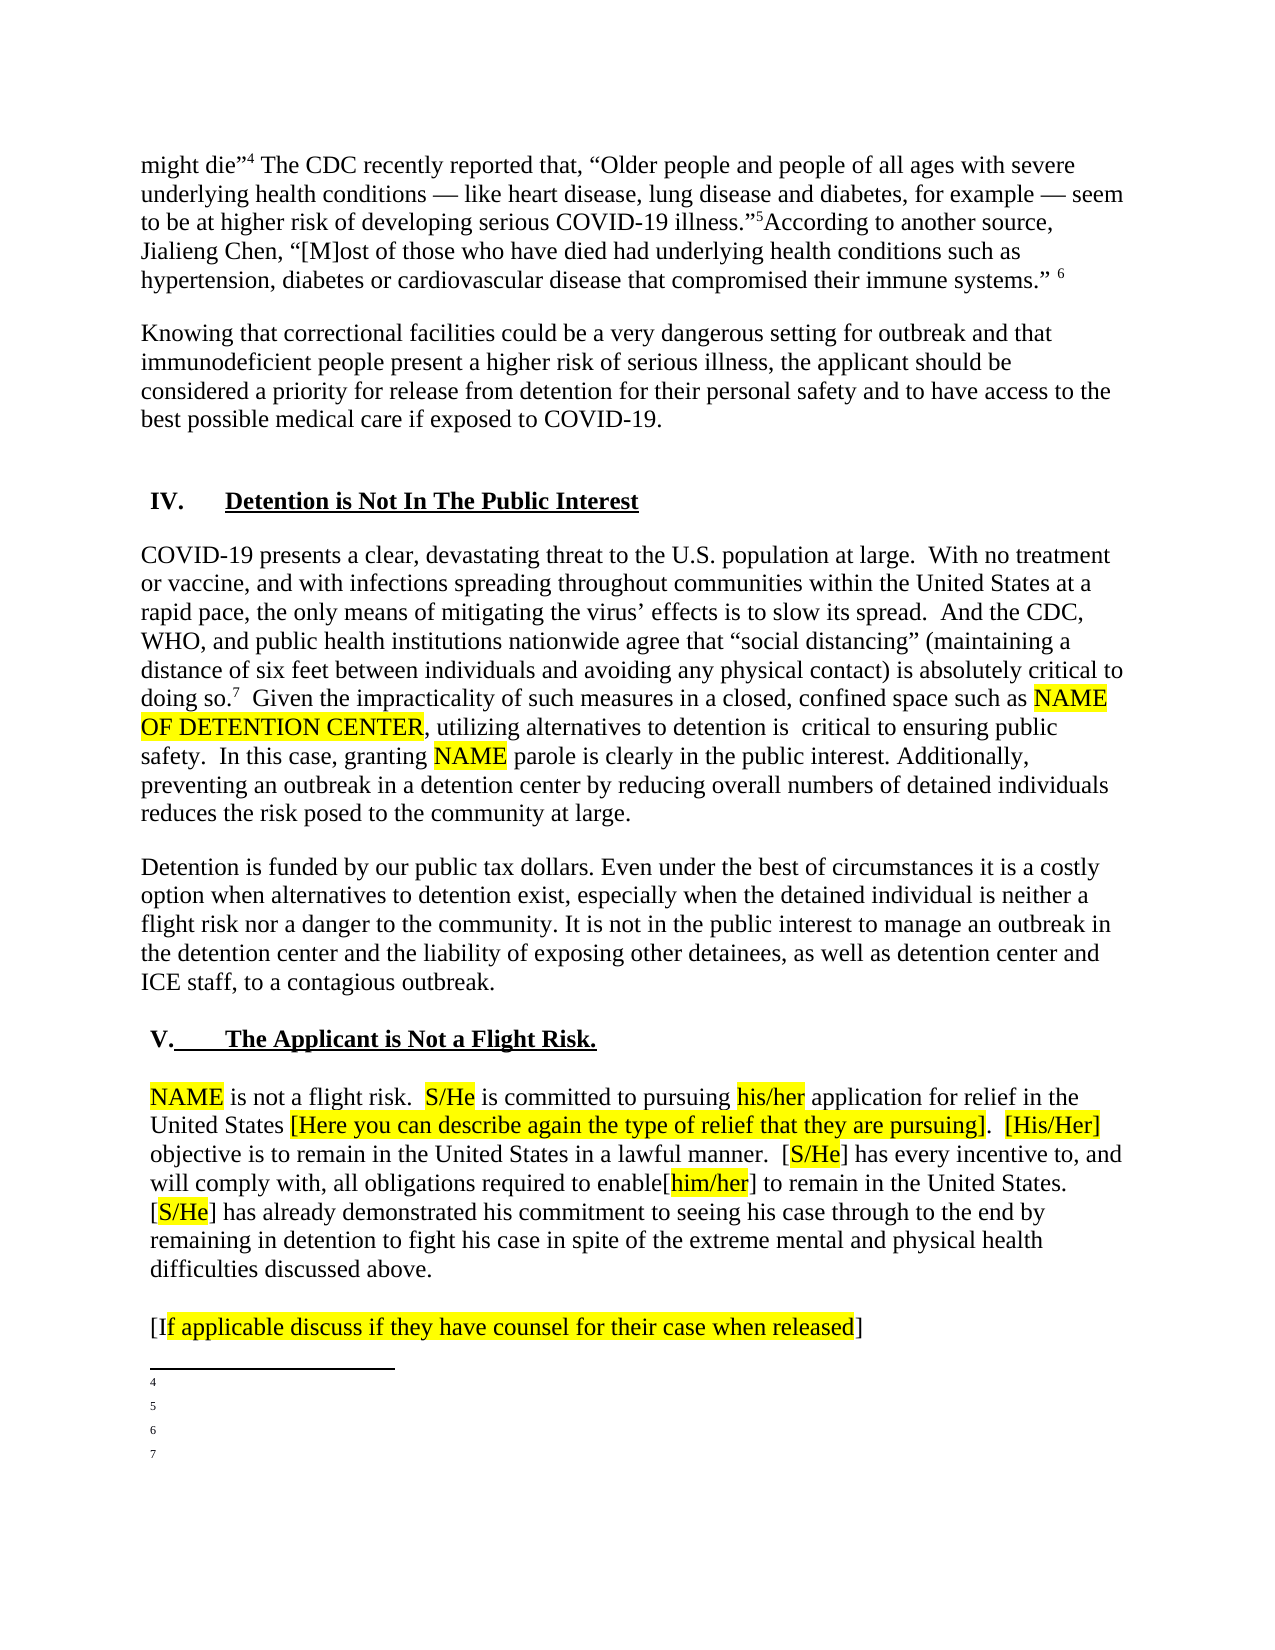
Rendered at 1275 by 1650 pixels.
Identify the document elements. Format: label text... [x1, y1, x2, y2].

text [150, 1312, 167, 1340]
text Knowing that correctional facilities could be a very dangerous setting for outbreak and that immunodeficient people present a higher risk of serious illness, the applicant should be considered a priority for release from detention for their personal safety and to have access to the best possible medical care if exposed to COVID-19. [141, 318, 1125, 433]
text COVID-19 presents a clear, devastating threat to the U.S. population at large. With no treatment or vaccine, and with infections spreading throughout communities within the United States at a rapid pace, the only means of mitigating the virus’ effects is to slow its spread. And the CDC, WHO, and public health institutions nationwide agree that “social distancing” (maintaining a distance of six feet between individuals and avoiding any physical contact) is absolutely critical to doing so. Given the impracticality of such measures in a closed, confined space such as NAME OF DETENTION CENTER, utilizing alternatives to detention is critical to ensuring public safety. In this case, granting NAME parole is clearly in the public interest. Additionally, preventing an outbreak in a detention center by reducing overall numbers of detained individuals reduces the risk posed to the community at large. [141, 540, 1125, 827]
text NAME is not a flight risk. S/He is committed to pursuing his/her application for relief in the United States [Here you can describe again the type of relief that they are pursuing]. [His/Her] objective is to remain in the United States in a lawful manner. [S/He] has every incentive to, and will comply with, all obligations required to enable[him/her] to remain in the United States. [S/He] has already demonstrated his commitment to seeing his case through to the end by remaining in detention to fight his case in spite of the extreme mental and physical health difficulties discussed above. [150, 1082, 1125, 1283]
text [141, 150, 1125, 294]
text Detention is funded by our public tax dollars. Even under the best of circumstances it is a costly option when alternatives to detention exist, especially when the detained individual is neither a flight risk nor a danger to the community. It is not in the public interest to manage an outbreak in the detention center and the liability of exposing other detainees, as well as detention center and ICE staff, to a contagious outbreak. [141, 852, 1125, 995]
list Detention is Not In The Public Interest [150, 486, 1125, 515]
text V. The Applicant is Not a Flight Risk. [150, 1024, 1125, 1053]
text [If applicable discuss if they have counsel for their case when released] [854, 1312, 1125, 1340]
